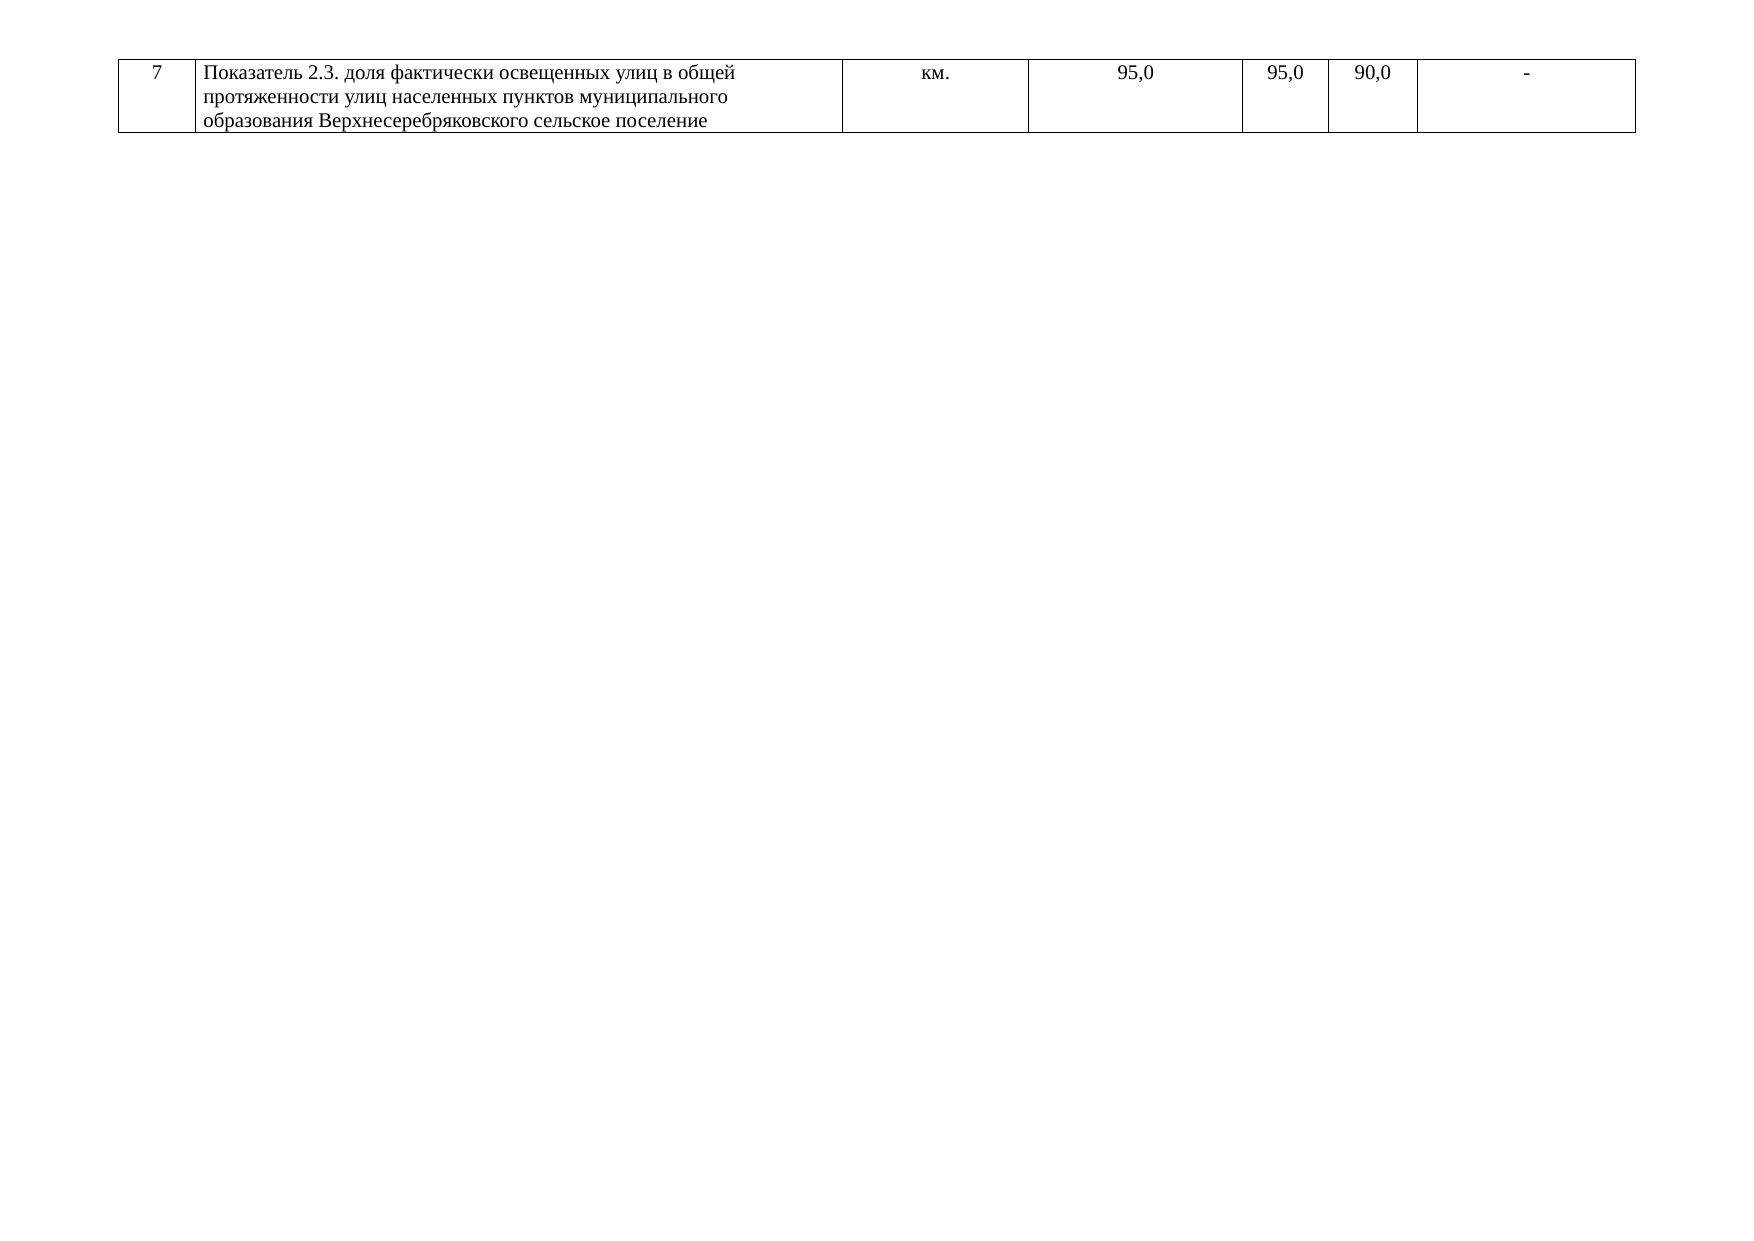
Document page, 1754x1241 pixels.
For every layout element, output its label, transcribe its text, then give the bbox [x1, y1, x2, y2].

table_cell Показатель 2.3. доля фактически освещенных улиц в общей протяженности улиц населенных пунктов муниципального образования Верхнесеребряковского сельское поселение [196, 60, 842, 132]
table_cell 7 [119, 60, 195, 132]
table_cell 90,0 [1329, 60, 1417, 132]
table_cell - [1418, 60, 1635, 132]
table_cell км. [843, 60, 1028, 132]
table_cell 95,0 [1243, 60, 1328, 132]
table_cell 95,0 [1029, 60, 1242, 132]
